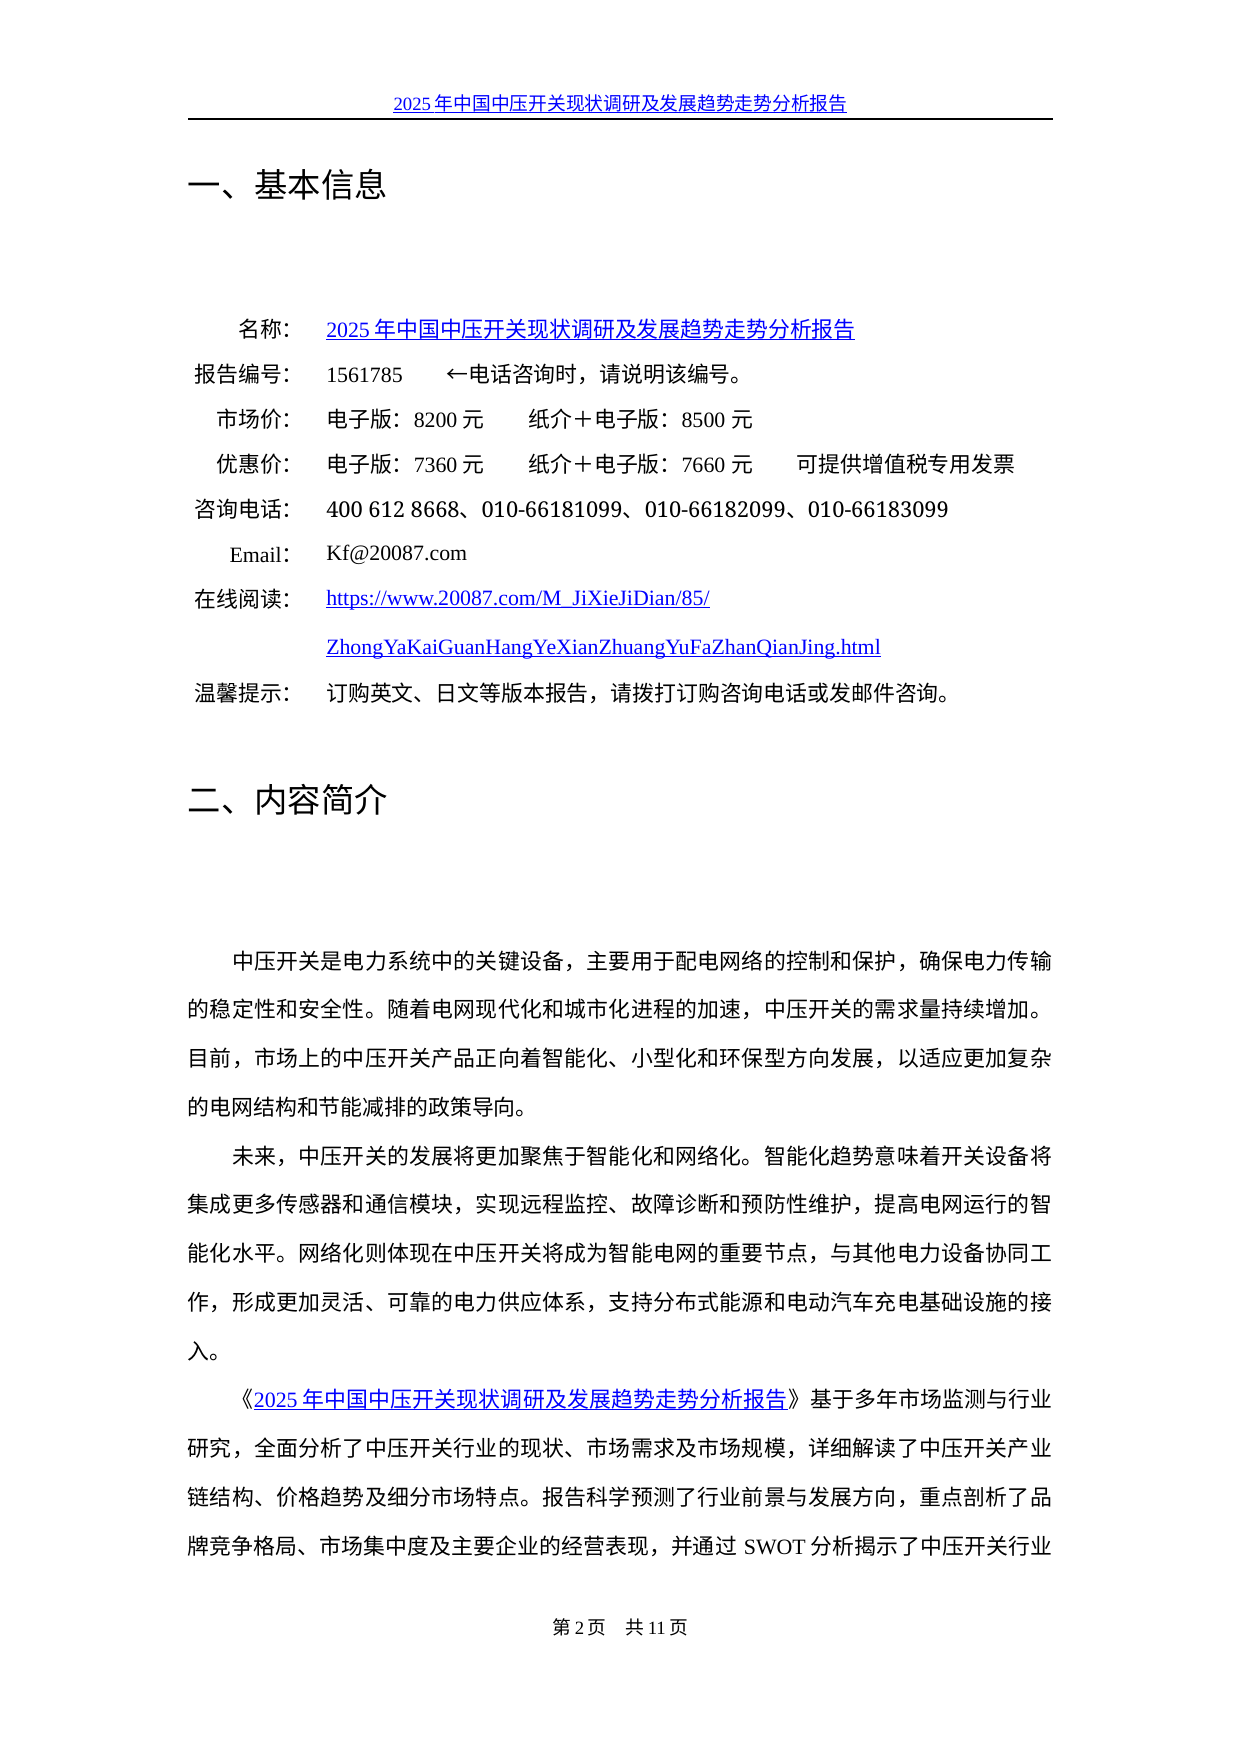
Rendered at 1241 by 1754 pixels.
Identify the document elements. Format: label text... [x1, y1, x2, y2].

title 二、内容简介 [187, 766, 1053, 831]
table_cell 订购英文、日文等版本报告，请拨打订购咨询电话或发邮件咨询。 [315, 675, 1073, 720]
table_header 名称： [167, 312, 315, 357]
table_cell 在线阅读： [167, 582, 315, 675]
title 一、基本信息 [187, 150, 1053, 215]
table_cell Email： [167, 537, 315, 582]
table_cell 咨询电话： [167, 492, 315, 537]
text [187, 943, 1053, 1561]
table_cell 1561785 ←电话咨询时，请说明该编号。 [315, 357, 1073, 402]
table_cell 报告编号： [167, 357, 315, 402]
table_cell [315, 582, 1073, 675]
table_cell Kf@20087.com [315, 537, 1073, 582]
table_header 2025年中国中压开关现状调研及发展趋势走势分析报告 [315, 312, 1073, 357]
table_cell 电子版：7360 元 纸介＋电子版：7660 元 可提供增值税专用发票 [315, 447, 1073, 492]
table_cell 温馨提示： [167, 675, 315, 720]
table_cell 电子版：8200 元 纸介＋电子版：8500 元 [315, 402, 1073, 447]
table_cell 400 612 8668、010-66181099、010-66182099、010-66183099 [315, 492, 1073, 537]
table_cell 优惠价： [167, 447, 315, 492]
table_cell 市场价： [167, 402, 315, 447]
